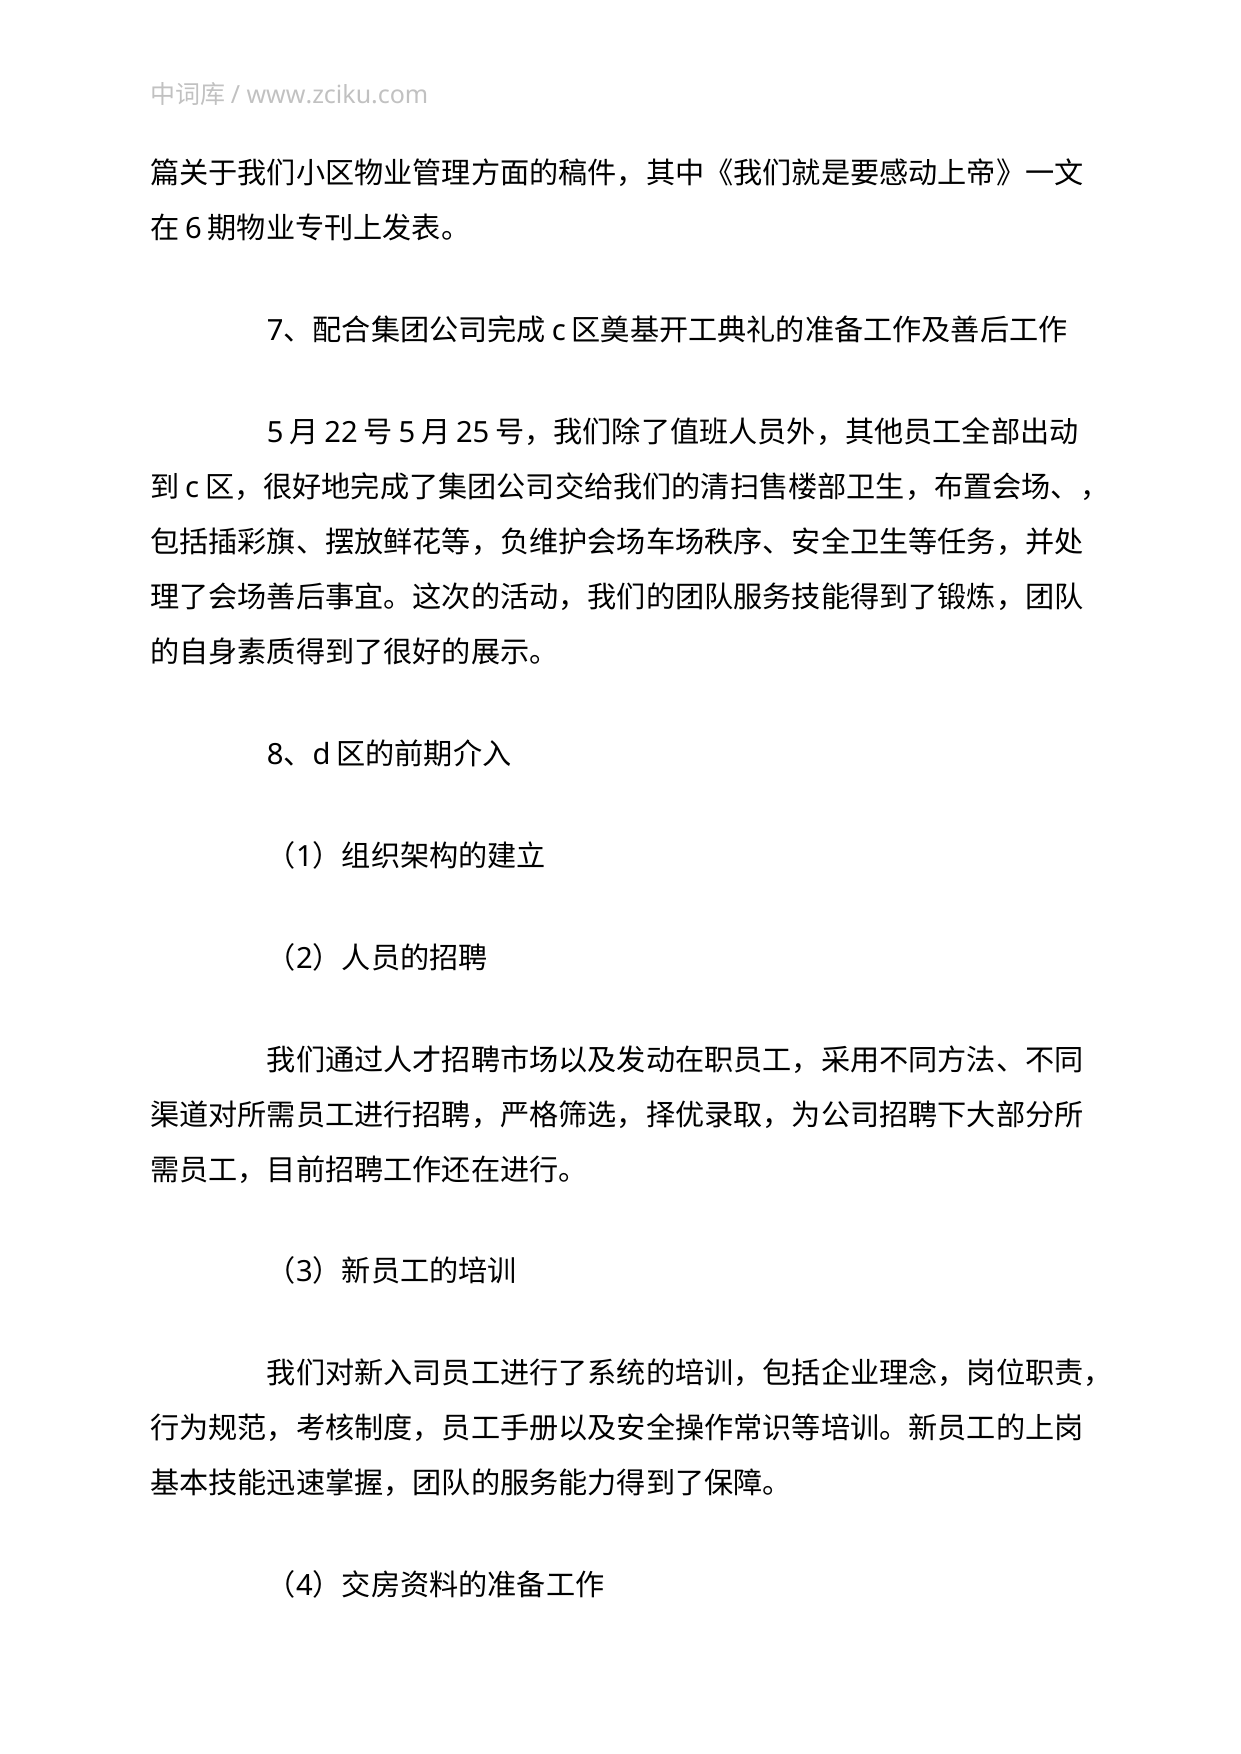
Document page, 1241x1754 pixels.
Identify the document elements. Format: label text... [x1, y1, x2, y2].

text 我们通过人才招聘市场以及发动在职员工，采用不同方法、不同渠道对所需员工进行招聘，严格筛选，择优录取，为公司招聘下大部分所需员工，目前招聘工作还在进行。 [150, 1036, 1090, 1188]
text （2）人员的招聘 [150, 934, 1090, 977]
text 我们对新入司员工进行了系统的培训，包括企业理念，岗位职责，行为规范，考核制度，员工手册以及安全操作常识等培训。新员工的上岗基本技能迅速掌握，团队的服务能力得到了保障。 [150, 1350, 1090, 1502]
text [150, 150, 1090, 247]
text （1）组织架构的建立 [150, 832, 1090, 875]
text （3）新员工的培训 [150, 1248, 1090, 1290]
text （4）交房资料的准备工作 [150, 1561, 1090, 1604]
text 7、配合集团公司完成c区奠基开工典礼的准备工作及善后工作 [150, 307, 1090, 349]
text 5月22号5月25号，我们除了值班人员外，其他员工全部出动到c区，很好地完成了集团公司交给我们的清扫售楼部卫生，布置会场、，包括插彩旗、摆放鲜花等，负维护会场车场秩序、安全卫生等任务，并处理了会场善后事宜。这次的活动，我们的团队服务技能得到了锻炼，团队的自身素质得到了很好的展示。 [150, 409, 1090, 671]
text 8、d区的前期介入 [150, 730, 1090, 773]
